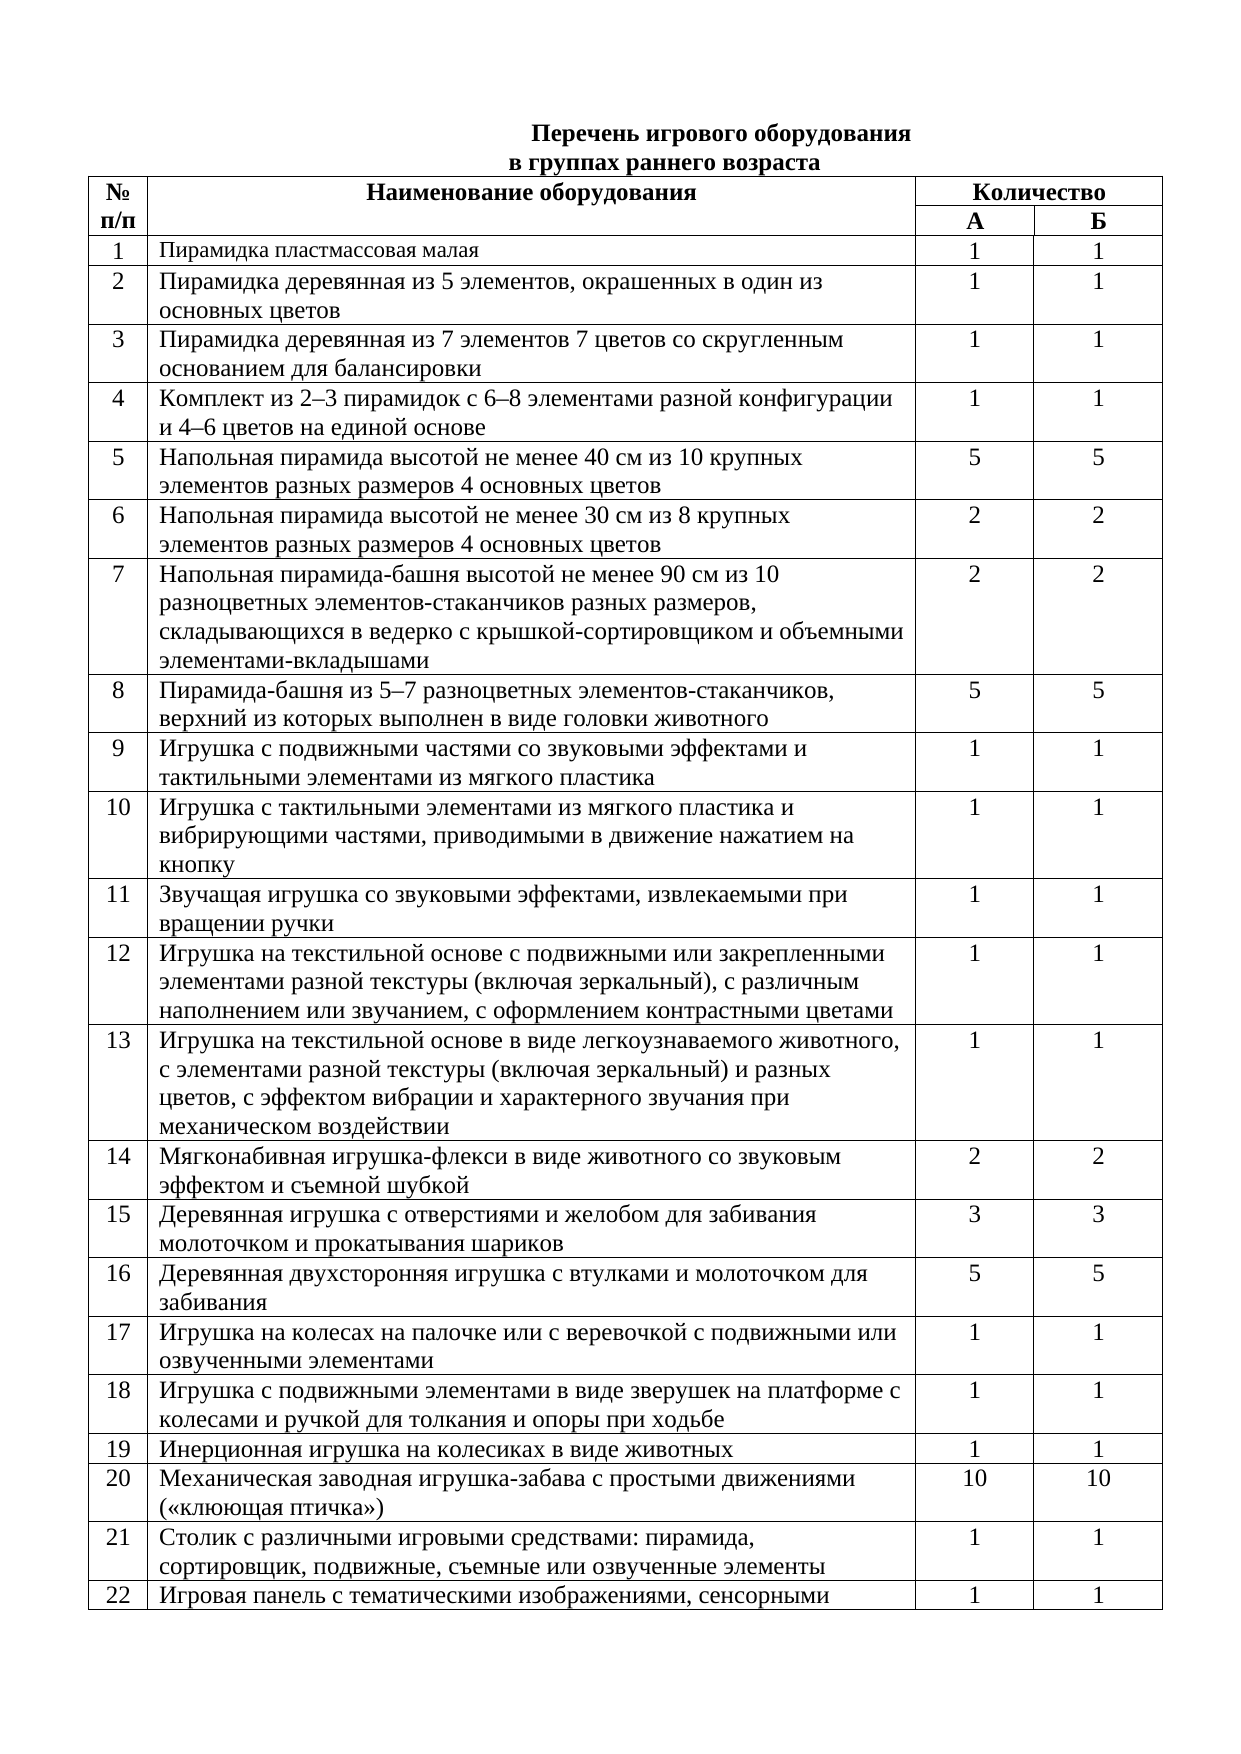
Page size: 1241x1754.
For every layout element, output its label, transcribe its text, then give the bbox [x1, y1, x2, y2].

table_cell Инерционная игрушка на колесиках в виде животных [148, 1434, 915, 1462]
table_cell Пирамидка пластмассовая малая [148, 236, 915, 265]
table_cell 2 [89, 266, 147, 323]
table_cell 1 [1034, 236, 1162, 265]
table_cell 4 [89, 383, 147, 441]
table_cell 17 [89, 1317, 147, 1374]
table_cell 22 [89, 1581, 147, 1609]
table_cell 15 [89, 1200, 147, 1257]
table_cell 3 [916, 1200, 1033, 1257]
table_cell 5 [89, 442, 147, 499]
table_cell 3 [89, 325, 147, 382]
table_cell 1 [1034, 266, 1162, 323]
table_cell 1 [1034, 792, 1162, 878]
table_cell Пирамида-башня из 5–7 разноцветных элементов-стаканчиков, верхний из которых выполнен в виде головки животного [148, 675, 915, 732]
table_cell 5 [1034, 675, 1162, 732]
table_cell 13 [89, 1025, 147, 1140]
table_cell 2 [916, 1141, 1033, 1198]
table_cell Напольная пирамида-башня высотой не менее из 10 разноцветных элементов-стаканчиков разных размеров, складывающихся в ведерко с крышкой-сортировщиком и объемными элементами-вкладышами [148, 559, 915, 674]
table_cell 1 [1034, 733, 1162, 791]
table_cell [148, 1581, 915, 1609]
table_cell 1 [916, 1375, 1033, 1433]
table_cell Деревянная игрушка с отверстиями и желобом для забивания молоточком и прокатывания шариков [148, 1200, 915, 1257]
table_cell 11 [89, 879, 147, 937]
table_cell Игрушка с тактильными элементами из мягкого пластика и вибрирующими частями, приводимыми в движение нажатием на кнопку [148, 792, 915, 878]
table_cell 1 [1034, 1025, 1162, 1140]
table_cell 1 [1034, 1522, 1162, 1579]
table_header № п/п [89, 177, 147, 235]
table_cell 16 [89, 1258, 147, 1316]
table_cell 10 [1034, 1464, 1162, 1521]
table_cell Столик с различными игровыми средствами: пирамида, сортировщик, подвижные, съемные или озвученные элементы [148, 1522, 915, 1579]
table_cell 5 [1034, 442, 1162, 499]
table_cell Напольная пирамида высотой не менее из 8 крупных элементов разных размеров 4 основных цветов [148, 500, 915, 558]
table_cell Механическая заводная игрушка-забава с простыми движениями («клюющая птичка») [148, 1464, 915, 1521]
table_cell 1 [916, 938, 1033, 1024]
table_cell 1 [916, 325, 1033, 382]
table_cell Пирамидка деревянная из 7 элементов 7 цветов со скругленным основанием для балансировки [148, 325, 915, 382]
table_cell 1 [916, 792, 1033, 878]
table_cell 6 [89, 500, 147, 558]
text в группах раннего возраста [177, 147, 1152, 176]
table_cell 2 [1034, 1141, 1162, 1198]
table_cell 1 [916, 1581, 1033, 1609]
table_cell 20 [89, 1464, 147, 1521]
table_cell 14 [89, 1141, 147, 1198]
table_cell Игрушка на колесах на палочке или с веревочкой с подвижными или озвученными элементами [148, 1317, 915, 1374]
table_cell 1 [1034, 879, 1162, 937]
table_cell 19 [89, 1434, 147, 1462]
table_cell 1 [89, 236, 147, 265]
table_cell 1 [1034, 1581, 1162, 1609]
table_cell 5 [1034, 1258, 1162, 1316]
table_cell Напольная пирамида высотой не менее из 10 крупных элементов разных размеров 4 основных цветов [148, 442, 915, 499]
text Перечень игрового оборудования [177, 118, 1152, 147]
table_cell Деревянная двухсторонняя игрушка с втулками и молоточком для забивания [148, 1258, 915, 1316]
table_cell 18 [89, 1375, 147, 1433]
table_cell 1 [916, 1317, 1033, 1374]
table_cell Звучащая игрушка со звуковыми эффектами, извлекаемыми при вращении ручки [148, 879, 915, 937]
table_cell 1 [1034, 1317, 1162, 1374]
table_cell Пирамидка деревянная из 5 элементов, окрашенных в один из основных цветов [148, 266, 915, 323]
table_cell 1 [916, 383, 1033, 441]
table_cell Игрушка с подвижными элементами в виде зверушек на платформе с колесами и ручкой для толкания и опоры при ходьбе [148, 1375, 915, 1433]
table_cell 12 [89, 938, 147, 1024]
table_cell 1 [1034, 1434, 1162, 1462]
table_cell 1 [916, 236, 1033, 265]
table_cell 2 [1034, 559, 1162, 674]
table_header Количество [916, 177, 1162, 205]
table_cell 1 [1034, 938, 1162, 1024]
table_cell 9 [89, 733, 147, 791]
table_cell 1 [916, 266, 1033, 323]
table_cell 1 [1034, 1375, 1162, 1433]
table_cell 1 [1034, 325, 1162, 382]
table_cell А [916, 206, 1034, 235]
table_cell Мягконабивная игрушка-флекси в виде животного со звуковым эффектом и съемной шубкой [148, 1141, 915, 1198]
table_cell Комплект из 2–3 пирамидок с 6–8 элементами разной конфигурации и 4–6 цветов на единой основе [148, 383, 915, 441]
table_cell 5 [916, 1258, 1033, 1316]
table_cell 10 [916, 1464, 1033, 1521]
table_cell 1 [1034, 383, 1162, 441]
table_cell 21 [89, 1522, 147, 1579]
table_cell 1 [916, 1434, 1033, 1462]
table_cell 1 [916, 1025, 1033, 1140]
table_cell 7 [89, 559, 147, 674]
table_header Наименование оборудования [148, 177, 915, 235]
table_cell Б [1035, 206, 1162, 235]
table_cell Игрушка на текстильной основе в виде легкоузнаваемого животного, с элементами разной текстуры (включая зеркальный) и разных цветов, с эффектом вибрации и характерного звучания при механическом воздействии [148, 1025, 915, 1140]
table_cell 3 [1034, 1200, 1162, 1257]
table_cell 2 [916, 500, 1033, 558]
table_cell 10 [89, 792, 147, 878]
table_cell 2 [1034, 500, 1162, 558]
table_cell 1 [916, 1522, 1033, 1579]
table_cell 5 [916, 675, 1033, 732]
table_cell 1 [916, 879, 1033, 937]
table_cell 1 [916, 733, 1033, 791]
table_cell 8 [89, 675, 147, 732]
table_cell Игрушка на текстильной основе с подвижными или закрепленными элементами разной текстуры (включая зеркальный), с различным наполнением или звучанием, с оформлением контрастными цветами [148, 938, 915, 1024]
table_cell 2 [916, 559, 1033, 674]
table_cell Игрушка с подвижными частями со звуковыми эффектами и тактильными элементами из мягкого пластика [148, 733, 915, 791]
table_cell 5 [916, 442, 1033, 499]
